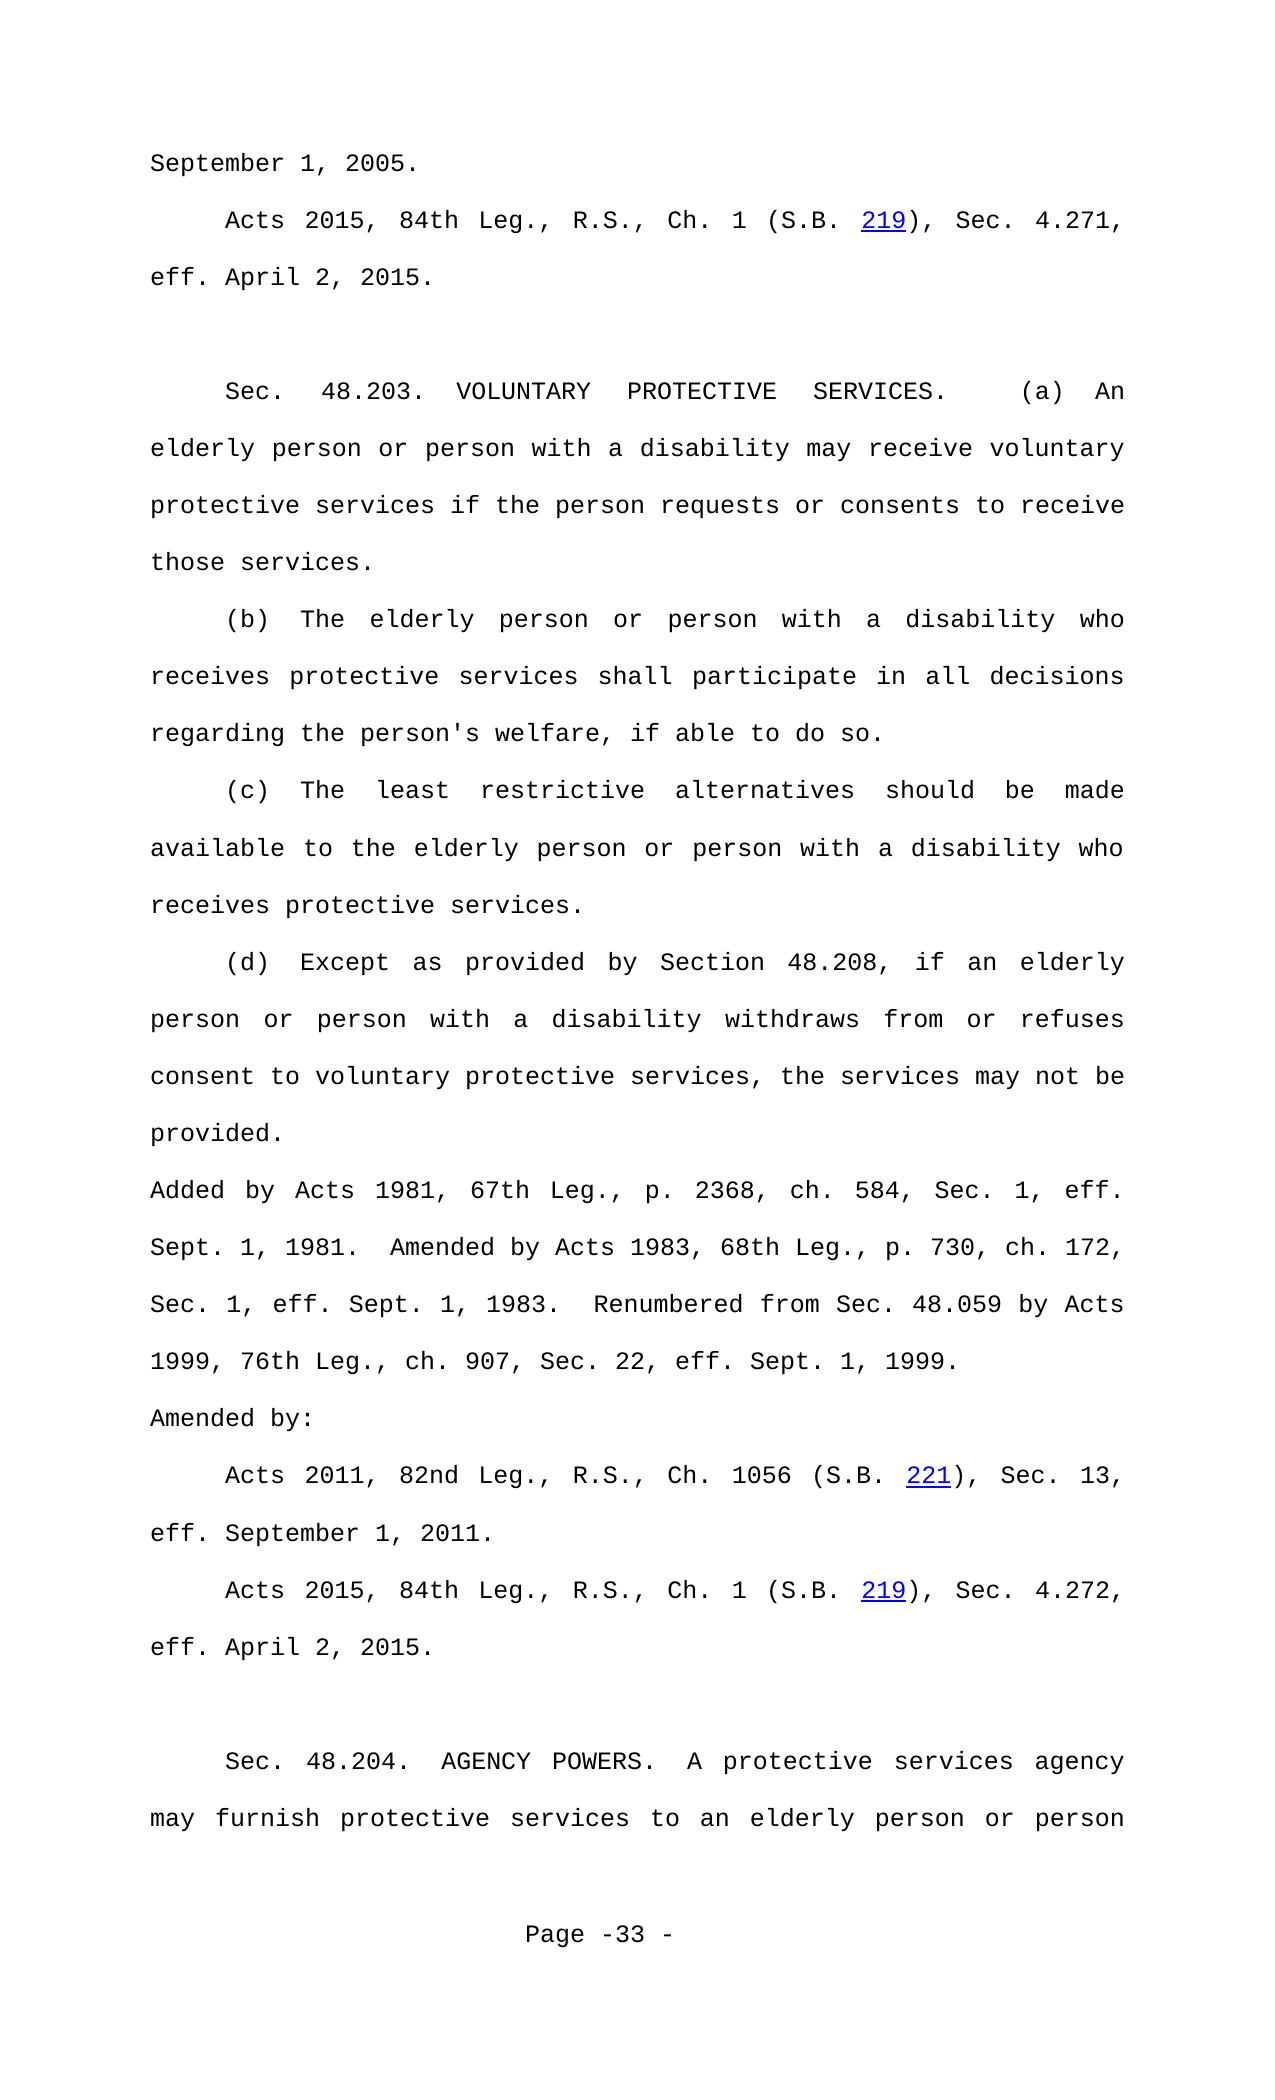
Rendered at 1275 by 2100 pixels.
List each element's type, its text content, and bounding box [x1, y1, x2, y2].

text Acts 2011, 82nd Leg., R.S., Ch. 1056 (S.B. 221), Sec. 13, eff. September 1, 2011. [150, 1463, 1125, 1548]
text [150, 1748, 1125, 1834]
text (b) The elderly person or person with a disability who receives protective services shall participate in all decisions regarding the person's welfare, if able to do so. [150, 607, 1125, 749]
text Added by Acts 1981, 67th Leg., p. 2368, ch. 584, Sec. 1, eff. Sept. 1, 1981. Amended by Acts 1983, 68th Leg., p. 730, ch. 172, Sec. 1, eff. Sept. 1, 1983. Renumbered from Sec. 48.059 by Acts 1999, 76th Leg., ch. 907, Sec. 22, eff. Sept. 1, 1999. [150, 1177, 1125, 1377]
text (d) Except as provided by Section 48.208, if an elderly person or person with a disability withdraws from or refuses consent to voluntary protective services, the services may not be provided. [150, 949, 1125, 1149]
text (c) The least restrictive alternatives should be made available to the elderly person or person with a disability who receives protective services. [150, 778, 1125, 921]
text Amended by: [150, 1406, 1125, 1434]
text Acts 2015, 84th Leg., R.S., Ch. 1 (S.B. 219), Sec. 4.272, eff. April 2, 2015. [150, 1577, 1125, 1663]
text Sec. 48.203. VOLUNTARY PROTECTIVE SERVICES. (a) An elderly person or person with a disability may receive voluntary protective services if the person requests or consents to receive those services. [150, 378, 1125, 578]
text Acts 2015, 84th Leg., R.S., Ch. 1 (S.B. 219), Sec. 4.271, eff. April 2, 2015. [150, 207, 1125, 293]
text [150, 150, 1125, 178]
